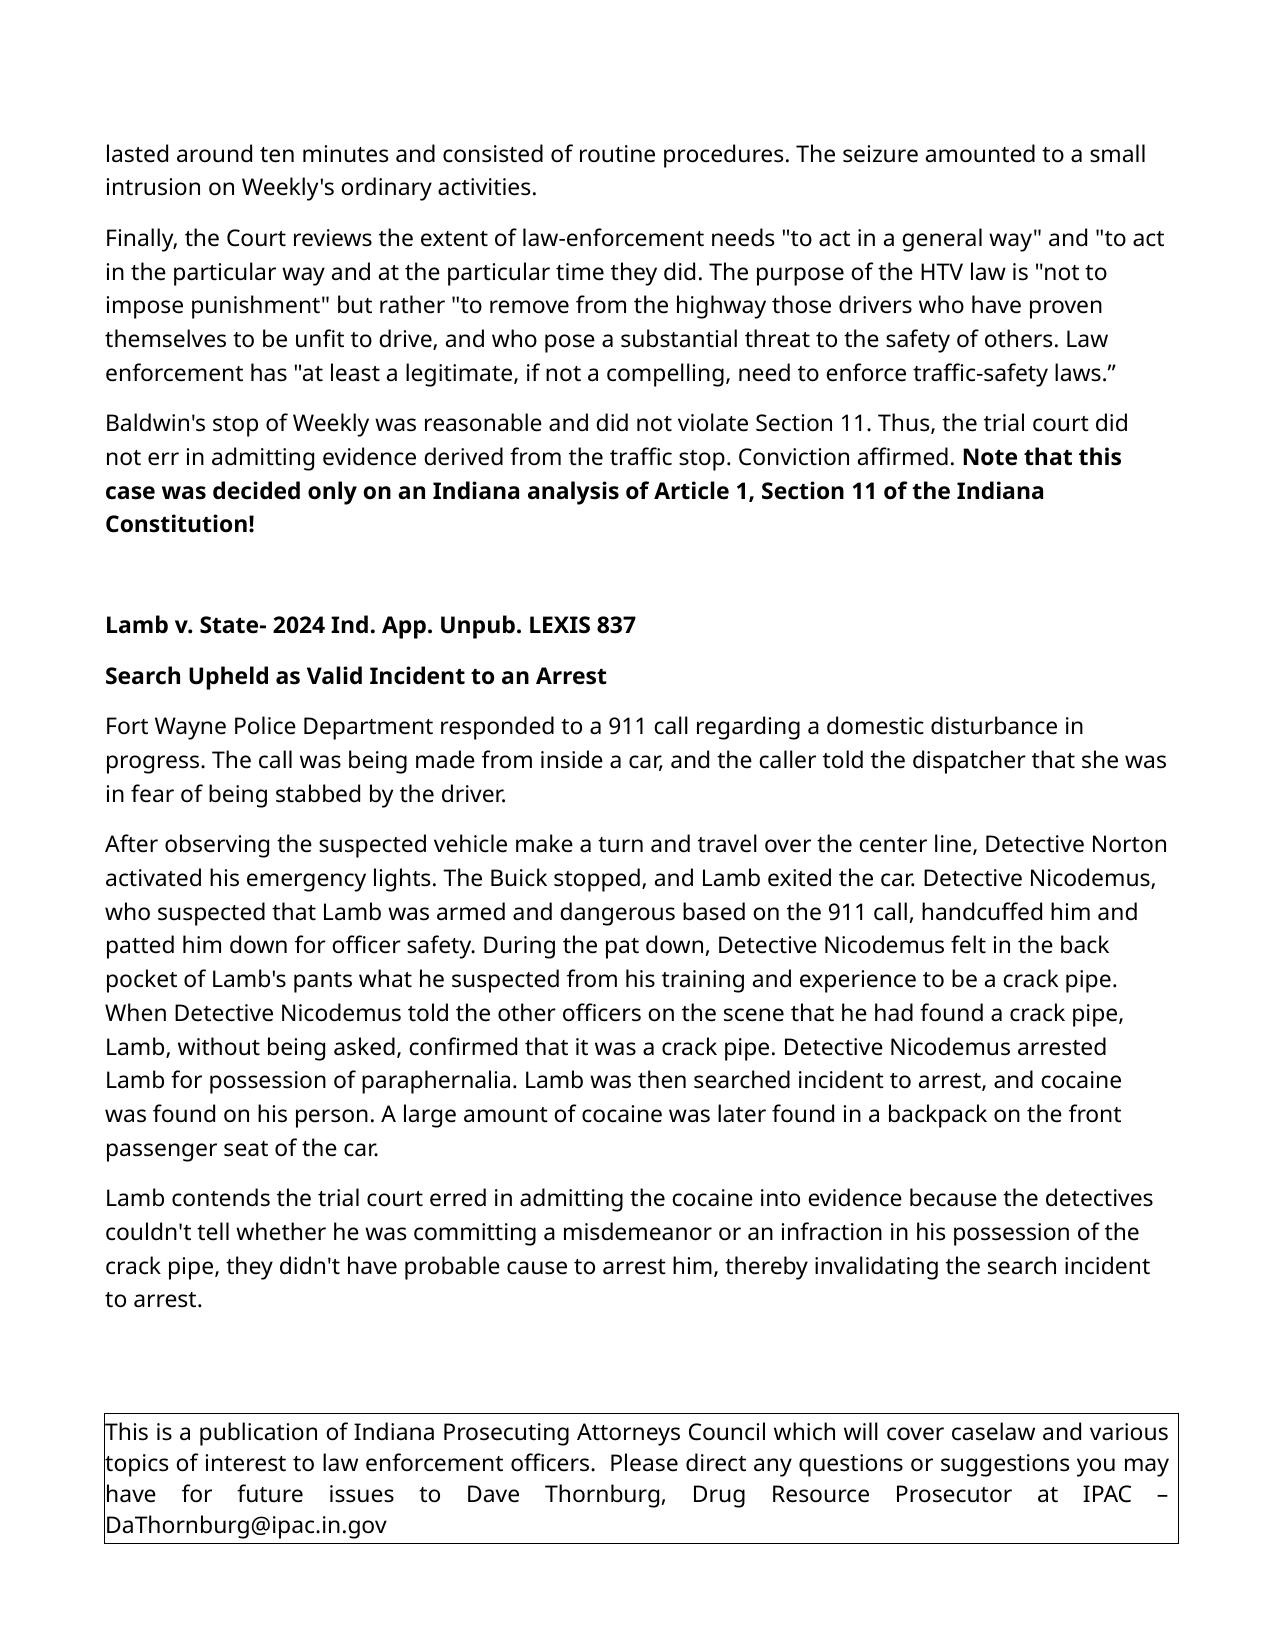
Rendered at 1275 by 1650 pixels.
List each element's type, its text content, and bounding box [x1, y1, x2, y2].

text After observing the suspected vehicle make a turn and travel over the center line, Detective Norton activated his emergency lights. The Buick stopped, and Lamb exited the car. Detective Nicodemus, who suspected that Lamb was armed and dangerous based on the 911 call, handcuffed him and patted him down for officer safety. During the pat down, Detective Nicodemus felt in the back pocket of Lamb's pants what he suspected from his training and experience to be a crack pipe. When Detective Nicodemus told the other officers on the scene that he had found a crack pipe, Lamb, without being asked, confirmed that it was a crack pipe. Detective Nicodemus arrested Lamb for possession of paraphernalia. Lamb was then searched incident to arrest, and cocaine was found on his person. A large amount of cocaine was later found in a backpack on the front passenger seat of the car. [105, 828, 1170, 1163]
text Lamb contends the trial court erred in admitting the cocaine into evidence because the detectives couldn't tell whether he was committing a misdemeanor or an infraction in his possession of the crack pipe, they didn't have probable cause to arrest him, thereby invalidating the search incident to arrest. [105, 1182, 1170, 1314]
text Baldwin's stop of Weekly was reasonable and did not violate Section 11. Thus, the trial court did not err in admitting evidence derived from the traffic stop. Conviction affirmed. Note that this case was decided only on an Indiana analysis of Article 1, Section 11 of the Indiana Constitution! [105, 407, 1170, 539]
text Finally, the Court reviews the extent of law-enforcement needs "to act in a general way" and "to act in the particular way and at the particular time they did. The purpose of the HTV law is "not to impose punishment" but rather "to remove from the highway those drivers who have proven themselves to be unfit to drive, and who pose a substantial threat to the safety of others. Law enforcement has "at least a legitimate, if not a compelling, need to enforce traffic-safety laws.” [105, 222, 1170, 388]
text Search Upheld as Valid Incident to an Arrest [105, 659, 1170, 691]
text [105, 137, 1170, 202]
text Lamb v. State- 2024 Ind. App. Unpub. LEXIS 837 [105, 609, 1170, 640]
text Fort Wayne Police Department responded to a 911 call regarding a domestic disturbance in progress. The call was being made from inside a car, and the caller told the dispatcher that she was in fear of being stabbed by the driver. [105, 710, 1170, 809]
